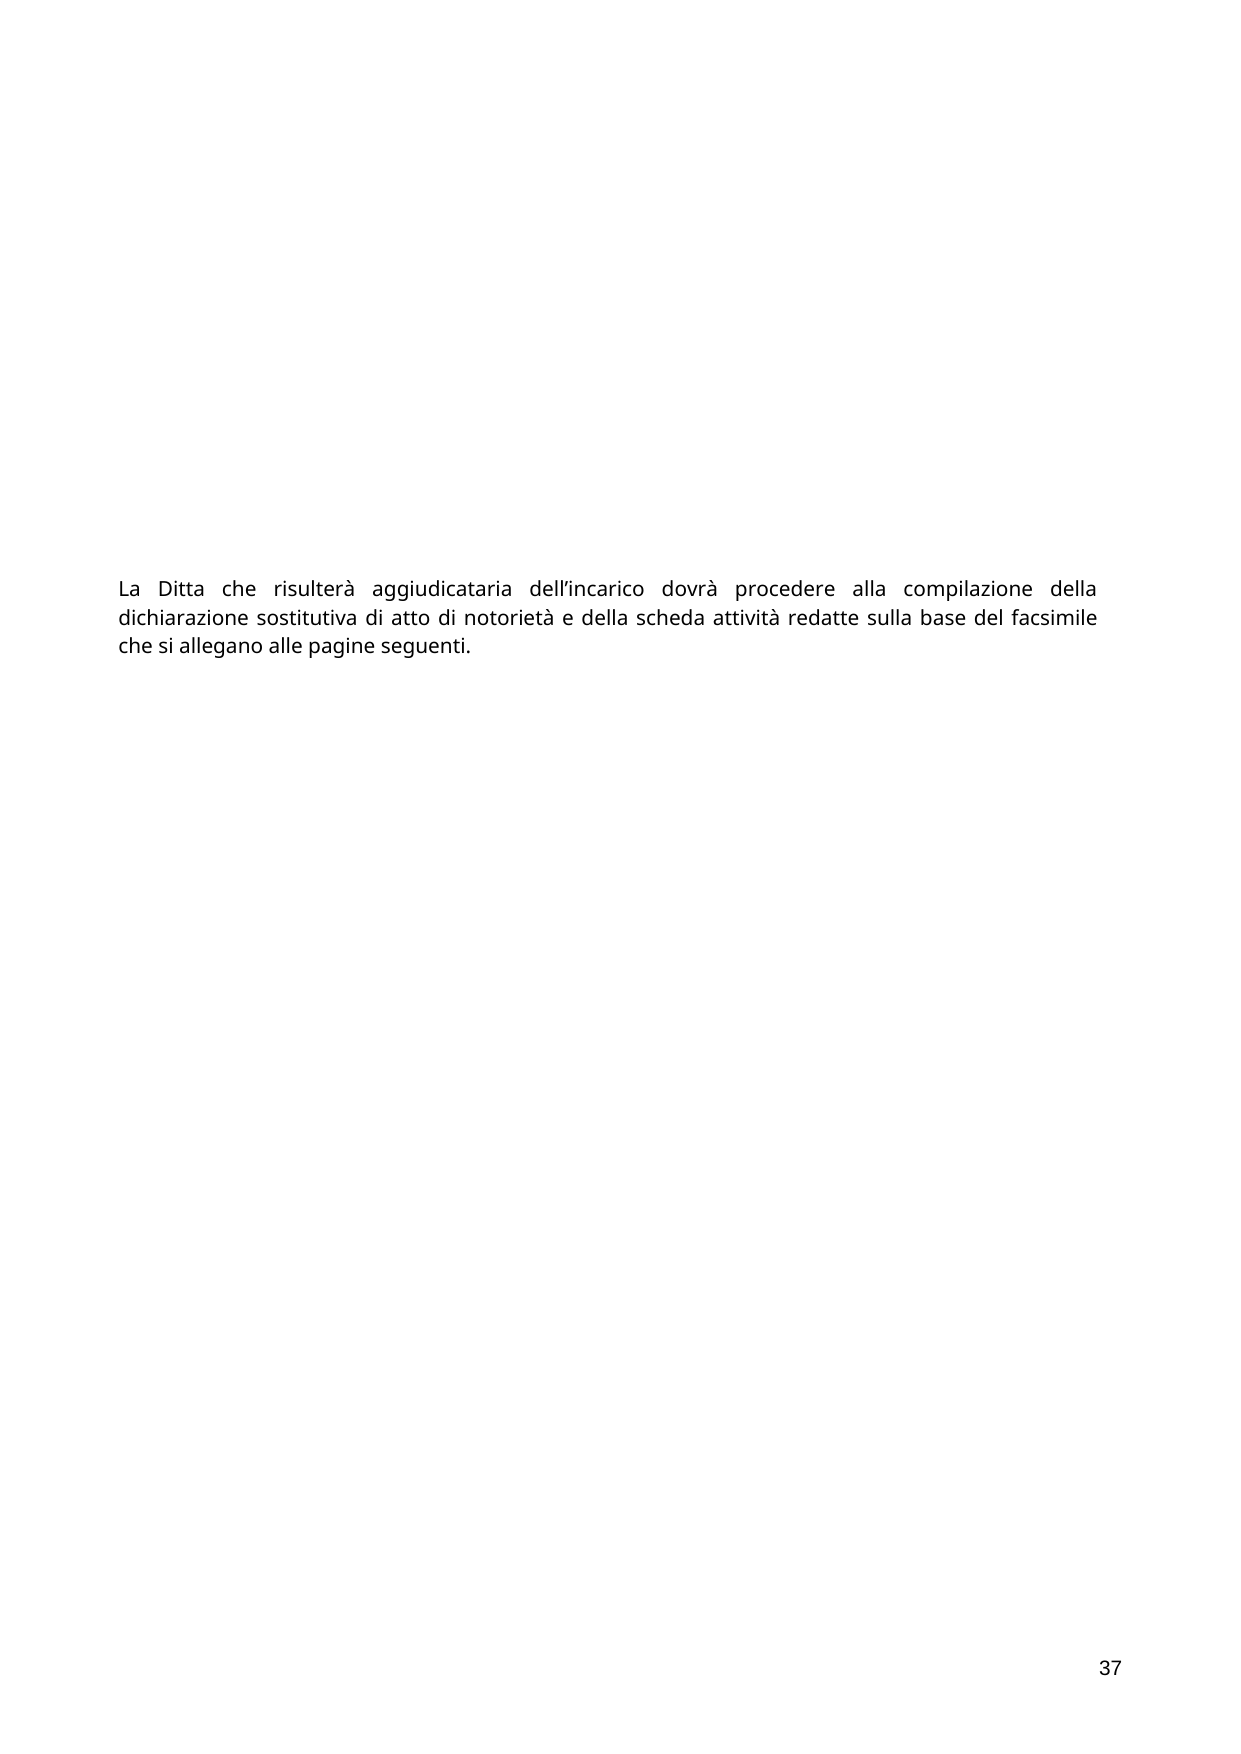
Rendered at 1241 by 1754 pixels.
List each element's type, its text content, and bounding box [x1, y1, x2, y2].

text che risulterà aggiudicataria dell’incarico dovrà procedere alla compilazione della dichiarazione sostitutiva di atto di notorietà e della scheda attività redatte sulla base del facsimile che si allegano alle pagine seguenti. [118, 574, 1099, 659]
